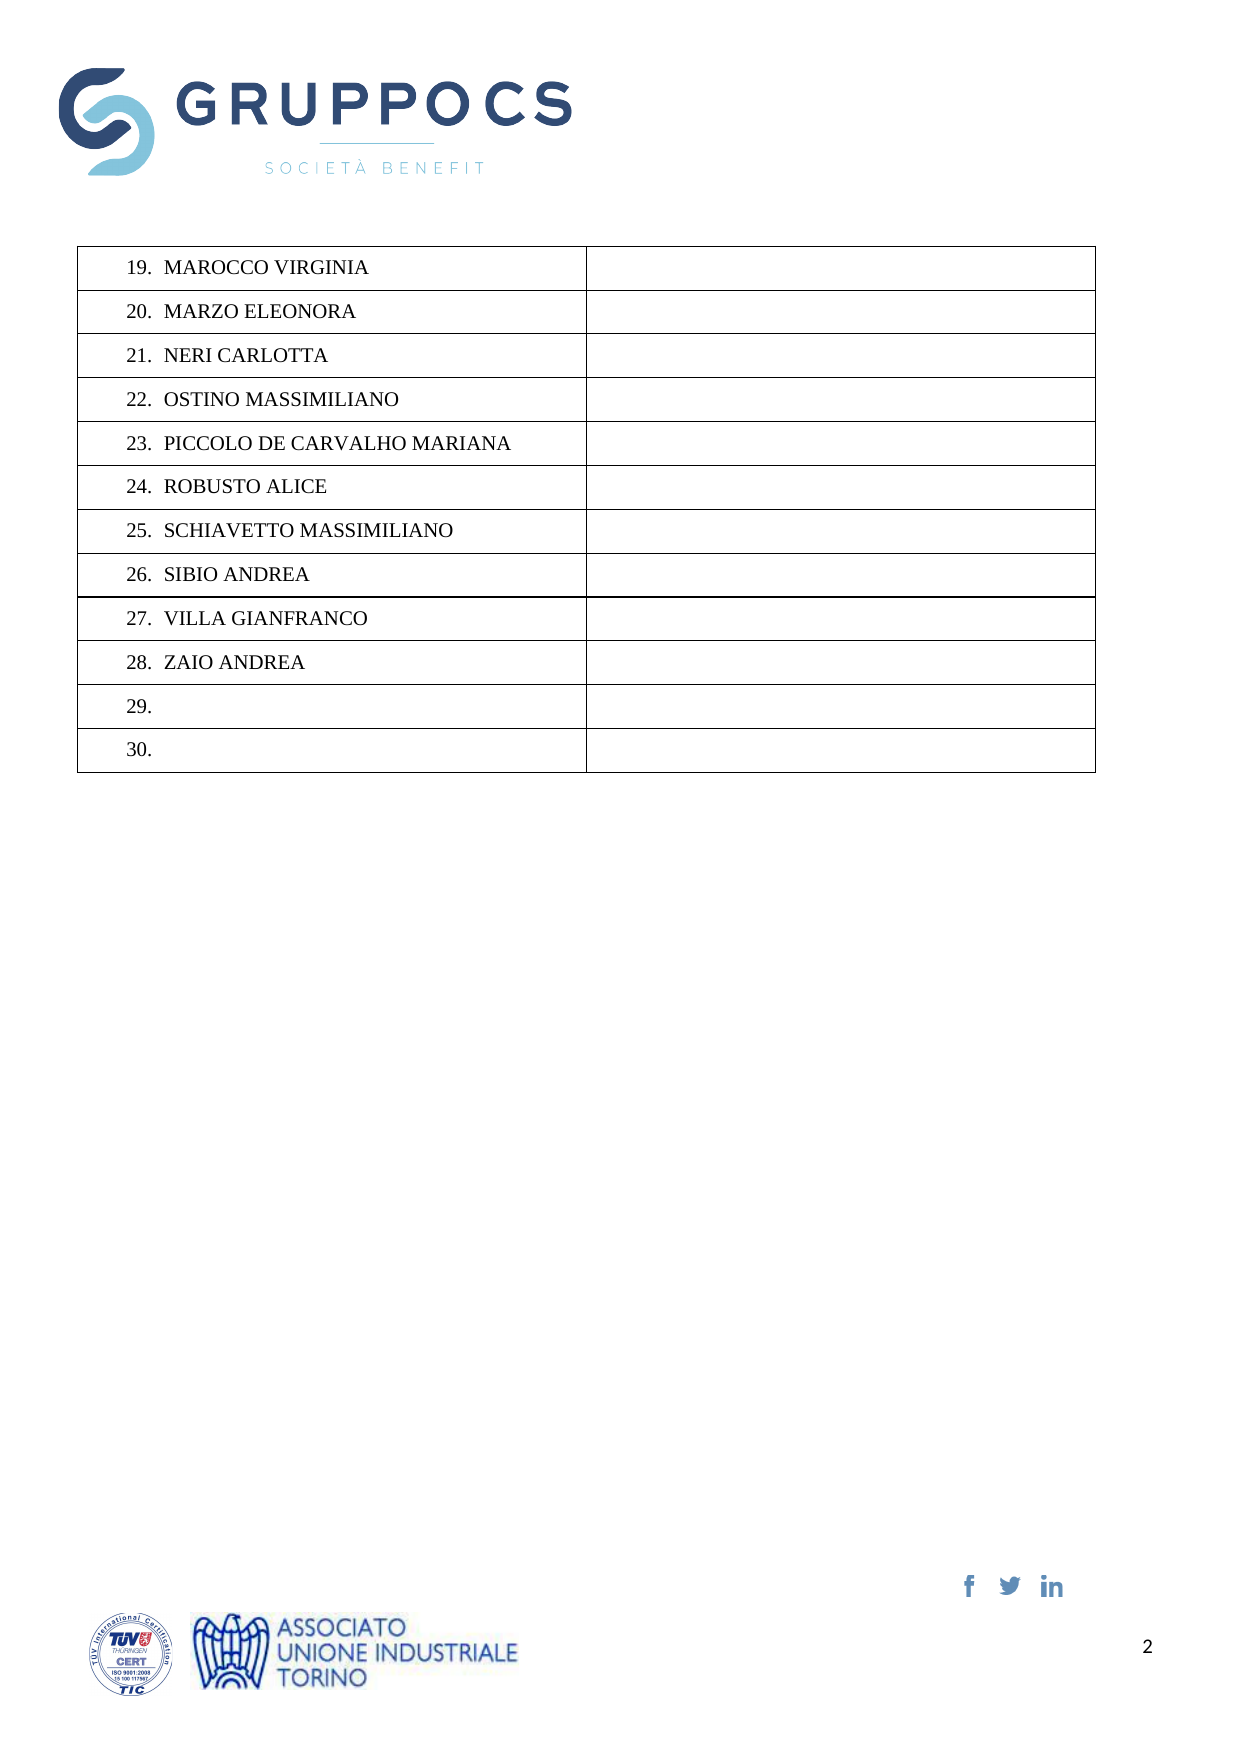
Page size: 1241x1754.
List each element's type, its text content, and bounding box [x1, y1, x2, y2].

table_cell MAROCCO VIRGINIA [78, 247, 586, 289]
table_cell MARZO ELEONORA [78, 291, 586, 333]
table_cell [587, 422, 1095, 465]
table_cell [587, 510, 1095, 553]
table_cell SIBIO ANDREA [78, 554, 586, 596]
picture [964, 1575, 1063, 1597]
picture [58, 68, 580, 178]
table_cell [587, 554, 1095, 596]
table_cell [587, 729, 1095, 772]
table_cell [587, 378, 1095, 421]
table_cell NERI CARLOTTA [78, 334, 586, 377]
table_cell ROBUSTO ALICE [78, 466, 586, 509]
table_cell OSTINO MASSIMILIANO [78, 378, 586, 421]
table_cell VILLA GIANFRANCO [78, 598, 586, 640]
table_cell [587, 641, 1095, 684]
table_cell [78, 685, 586, 728]
table_cell SCHIAVETTO MASSIMILIANO [78, 510, 586, 553]
picture [89, 1613, 173, 1696]
table_cell [587, 466, 1095, 509]
table_cell PICCOLO DE CARVALHO MARIANA [78, 422, 586, 465]
table_cell [587, 291, 1095, 333]
table_cell [587, 247, 1095, 289]
picture [190, 1612, 520, 1690]
table_cell [587, 598, 1095, 640]
table_cell [78, 729, 586, 772]
table_cell ZAIO ANDREA [78, 641, 586, 684]
table_cell [587, 685, 1095, 728]
table_cell [587, 334, 1095, 377]
